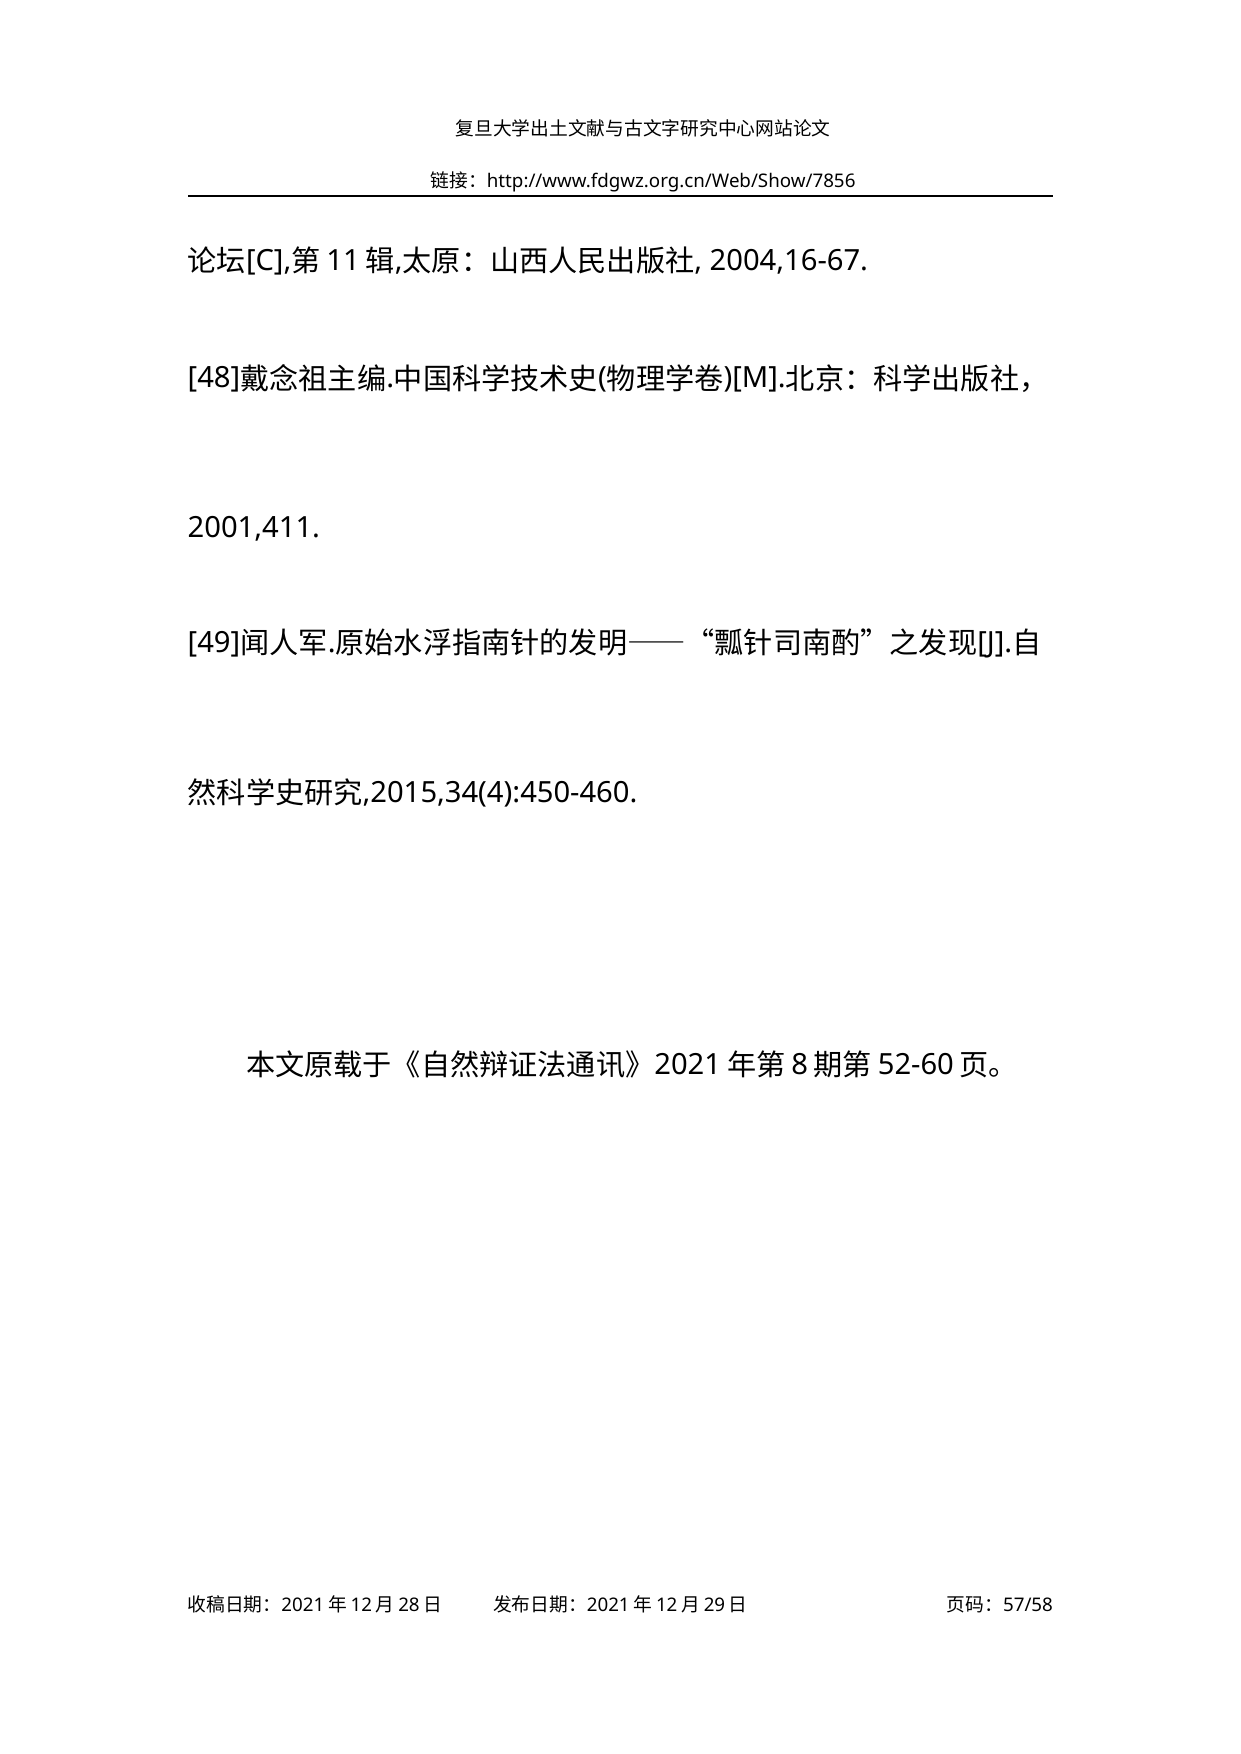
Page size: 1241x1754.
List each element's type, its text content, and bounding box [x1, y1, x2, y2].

text [48]戴念祖主编.中国科学技术史(物理学卷)[M].北京：科学出版社，2001,411. [187, 339, 1053, 564]
text 本文原载于《自然辩证法通讯》2021年第8期第52-60页。 [187, 1026, 1053, 1101]
text [49]闻人军.原始水浮指南针的发明——“瓢针司南酌”之发现[J].自然科学史研究,2015,34(4):450-460. [187, 604, 1053, 829]
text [187, 222, 1053, 297]
